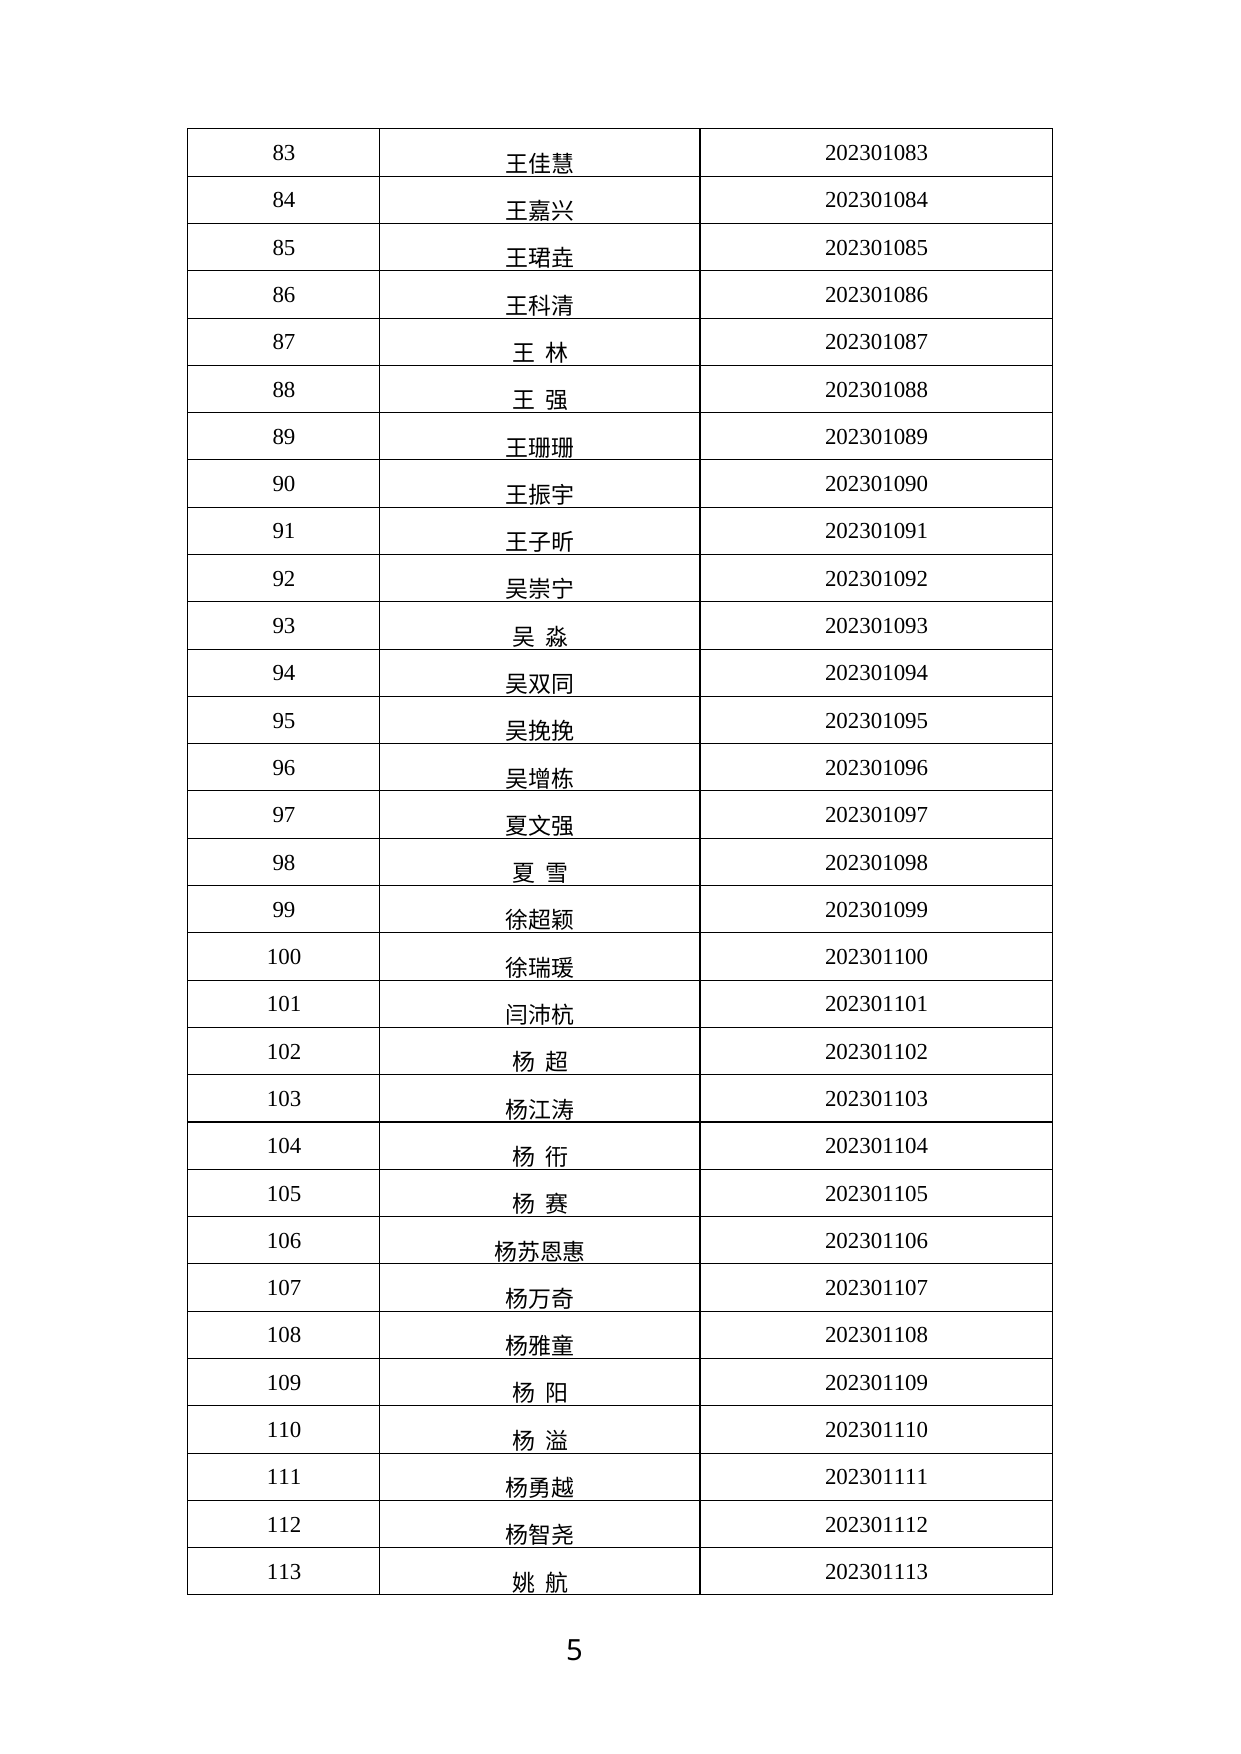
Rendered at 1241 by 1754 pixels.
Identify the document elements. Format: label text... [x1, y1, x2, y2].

table_cell 202301095 [701, 697, 1052, 743]
table_cell 202301092 [701, 555, 1052, 601]
table_cell 107 [188, 1264, 379, 1311]
table_cell 王珺垚 [380, 224, 699, 270]
table_cell 王振宇 [380, 460, 699, 507]
table_cell 110 [188, 1406, 379, 1452]
table_cell 杨勇越 [380, 1454, 699, 1500]
table_cell 杨智尧 [380, 1501, 699, 1547]
table_cell 王子昕 [380, 508, 699, 554]
table_cell 夏文强 [380, 791, 699, 838]
table_cell 100 [188, 933, 379, 979]
table_cell 202301110 [701, 1406, 1052, 1452]
table_cell 202301107 [701, 1264, 1052, 1311]
table_cell 徐超颖 [380, 886, 699, 932]
table_cell 202301083 [701, 129, 1052, 176]
table_cell 202301104 [701, 1123, 1052, 1169]
table_cell 102 [188, 1028, 379, 1074]
table_cell 84 [188, 177, 379, 223]
table_cell 吴双同 [380, 650, 699, 696]
table_cell 105 [188, 1170, 379, 1216]
table_cell 夏 雪 [380, 839, 699, 885]
table_cell 杨 溢 [380, 1406, 699, 1452]
table_cell 92 [188, 555, 379, 601]
table_cell 202301084 [701, 177, 1052, 223]
table_cell 202301102 [701, 1028, 1052, 1074]
table_cell 202301093 [701, 602, 1052, 648]
table_cell 202301085 [701, 224, 1052, 270]
table_cell 王珊珊 [380, 413, 699, 459]
table_cell 85 [188, 224, 379, 270]
table_cell 93 [188, 602, 379, 648]
table_cell 202301101 [701, 981, 1052, 1027]
table_cell 吴崇宁 [380, 555, 699, 601]
table_cell 202301094 [701, 650, 1052, 696]
table_cell 杨万奇 [380, 1264, 699, 1311]
table_cell 闫沛杭 [380, 981, 699, 1027]
table_cell 86 [188, 271, 379, 317]
table_cell 姚 航 [380, 1548, 699, 1594]
table_cell 杨 阳 [380, 1359, 699, 1405]
table_cell 杨 超 [380, 1028, 699, 1074]
table_cell 吴增栋 [380, 744, 699, 790]
table_cell 徐瑞瑗 [380, 933, 699, 979]
table_cell 202301099 [701, 886, 1052, 932]
table_cell 89 [188, 413, 379, 459]
table_cell 202301100 [701, 933, 1052, 979]
table_cell 王嘉兴 [380, 177, 699, 223]
table_cell 113 [188, 1548, 379, 1594]
table_cell 83 [188, 129, 379, 176]
table_cell 202301111 [701, 1454, 1052, 1500]
table_cell 202301112 [701, 1501, 1052, 1547]
table_cell 94 [188, 650, 379, 696]
table_cell 98 [188, 839, 379, 885]
table_cell 202301109 [701, 1359, 1052, 1405]
table_cell 杨江涛 [380, 1075, 699, 1121]
table_cell 杨苏恩惠 [380, 1217, 699, 1263]
table_cell 杨 衎 [380, 1123, 699, 1169]
table_cell 杨雅童 [380, 1312, 699, 1358]
table_cell 王佳慧 [380, 129, 699, 176]
table_cell 杨 赛 [380, 1170, 699, 1216]
table_cell 111 [188, 1454, 379, 1500]
table_cell 202301091 [701, 508, 1052, 554]
table_cell 吴挽挽 [380, 697, 699, 743]
table_cell 99 [188, 886, 379, 932]
table_cell 王科清 [380, 271, 699, 317]
table_cell 104 [188, 1123, 379, 1169]
table_cell 109 [188, 1359, 379, 1405]
table_cell 202301089 [701, 413, 1052, 459]
table_cell 87 [188, 319, 379, 365]
table_cell 103 [188, 1075, 379, 1121]
table_cell 202301086 [701, 271, 1052, 317]
table_cell 王 强 [380, 366, 699, 412]
table_cell 202301113 [701, 1548, 1052, 1594]
table_cell 90 [188, 460, 379, 507]
table_cell 202301090 [701, 460, 1052, 507]
table_cell 202301098 [701, 839, 1052, 885]
table_cell 吴 淼 [380, 602, 699, 648]
table_cell 202301088 [701, 366, 1052, 412]
table_cell 202301096 [701, 744, 1052, 790]
table_cell 202301097 [701, 791, 1052, 838]
table_cell 88 [188, 366, 379, 412]
table_cell 202301087 [701, 319, 1052, 365]
table_cell 95 [188, 697, 379, 743]
table_cell 91 [188, 508, 379, 554]
table_cell 202301108 [701, 1312, 1052, 1358]
table_cell 王 林 [380, 319, 699, 365]
table_cell 101 [188, 981, 379, 1027]
table_cell 202301103 [701, 1075, 1052, 1121]
table_cell 97 [188, 791, 379, 838]
table_cell 202301106 [701, 1217, 1052, 1263]
table_cell 112 [188, 1501, 379, 1547]
table_cell 108 [188, 1312, 379, 1358]
table_cell 202301105 [701, 1170, 1052, 1216]
table_cell 106 [188, 1217, 379, 1263]
table_cell 96 [188, 744, 379, 790]
